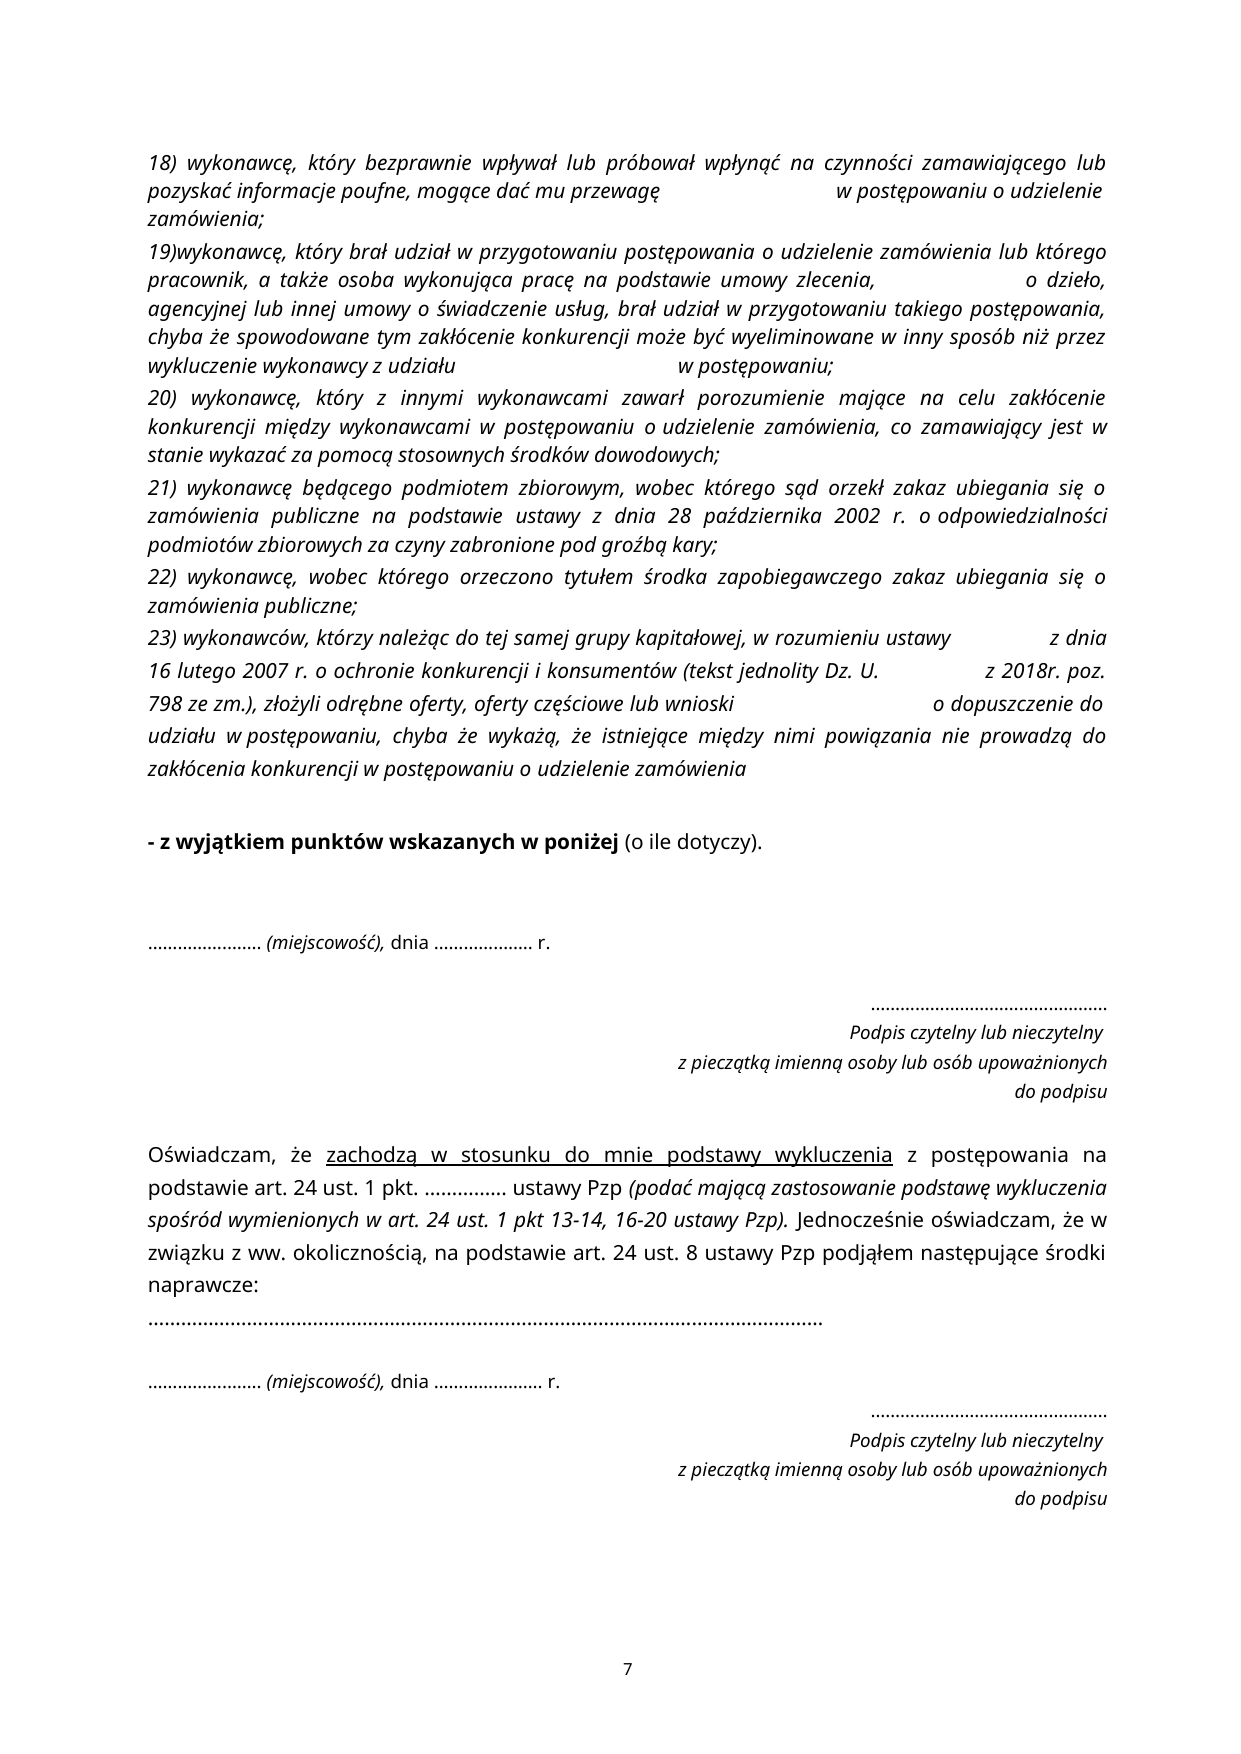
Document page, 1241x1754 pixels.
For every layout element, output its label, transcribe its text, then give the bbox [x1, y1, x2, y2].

text 18) wykonawcę, który bezprawnie wpływał lub próbował wpłynąć na czynności zamawiającego lub pozyskać informacje poufne, mogące dać mu przewagę w postępowaniu o udzielenie zamówienia; [148, 148, 1107, 233]
text 22) wykonawcę, wobec którego orzeczono tytułem środka zapobiegawczego zakaz ubiegania się o zamówienia publiczne; [148, 562, 1107, 619]
text - z wyjątkiem punktów wskazanych w poniżej (o ile dotyczy). [148, 827, 1107, 856]
text Oświadczam, że zachodzą w stosunku do mnie podstawy wykluczenia z postępowania na podstawie art. 24 ust. 1 pkt. ………..…. ustawy Pzp (podać mającą zastosowanie podstawę wykluczenia spośród wymienionych w art. 24 ust. 1 pkt 13-14, 16-20 ustawy Pzp). Jednocześnie oświadczam, że w związku z ww. okolicznością, na podstawie art. 24 ust. 8 ustawy Pzp podjąłem następujące środki naprawcze: [148, 1140, 1107, 1299]
text 19)wykonawcę, który brał udział w przygotowaniu postępowania o udzielenie zamówienia lub którego pracownik, a także osoba wykonująca pracę na podstawie umowy zlecenia, o dzieło, agencyjnej lub innej umowy o świadczenie usług, brał udział w przygotowaniu takiego postępowania, chyba że spowodowane tym zakłócenie konkurencji może być wyeliminowane w inny sposób niż przez wykluczenie wykonawcy z udziału w postępowaniu; [148, 237, 1107, 379]
text …………………………………………………………………………………………………………… [148, 1303, 1107, 1332]
text …………….……. (miejscowość), dnia ………….……. r. [148, 929, 1107, 955]
text 20) wykonawcę, który z innymi wykonawcami zawarł porozumienie mające na celu zakłócenie konkurencji między wykonawcami w postępowaniu o udzielenie zamówienia, co zamawiający jest w stanie wykazać za pomocą stosownych środków dowodowych; [148, 383, 1107, 469]
text Podpis czytelny lub nieczytelny z pieczątką imienną osoby lub osób upoważnionych do podpisu [664, 1427, 1107, 1511]
text …………….……. (miejscowość), dnia …………………. r. [148, 1368, 1107, 1394]
text Podpis czytelny lub nieczytelny z pieczątką imienną osoby lub osób upoważnionych do podpisu [664, 1020, 1107, 1104]
text 23) wykonawców, którzy należąc do tej samej grupy kapitałowej, w rozumieniu ustawy z dnia 16 lutego 2007 r. o ochronie konkurencji i konsumentów (tekst jednolity Dz. U. z 2018r. poz. 798 ze zm.), złożyli odrębne oferty, oferty częściowe lub wnioski o dopuszczenie do udziału w postępowaniu, chyba że wykażą, że istniejące między nimi powiązania nie prowadzą do zakłócenia konkurencji w postępowaniu o udzielenie zamówienia [148, 623, 1107, 782]
text ………………………………………… [148, 1398, 1107, 1423]
text 21) wykonawcę będącego podmiotem zbiorowym, wobec którego sąd orzekł zakaz ubiegania się o zamówienia publiczne na podstawie ustawy z dnia 28 października 2002 r. o odpowiedzialności podmiotów zbiorowych za czyny zabronione pod groźbą kary; [148, 473, 1107, 558]
text ………………………………………… [148, 990, 1107, 1016]
